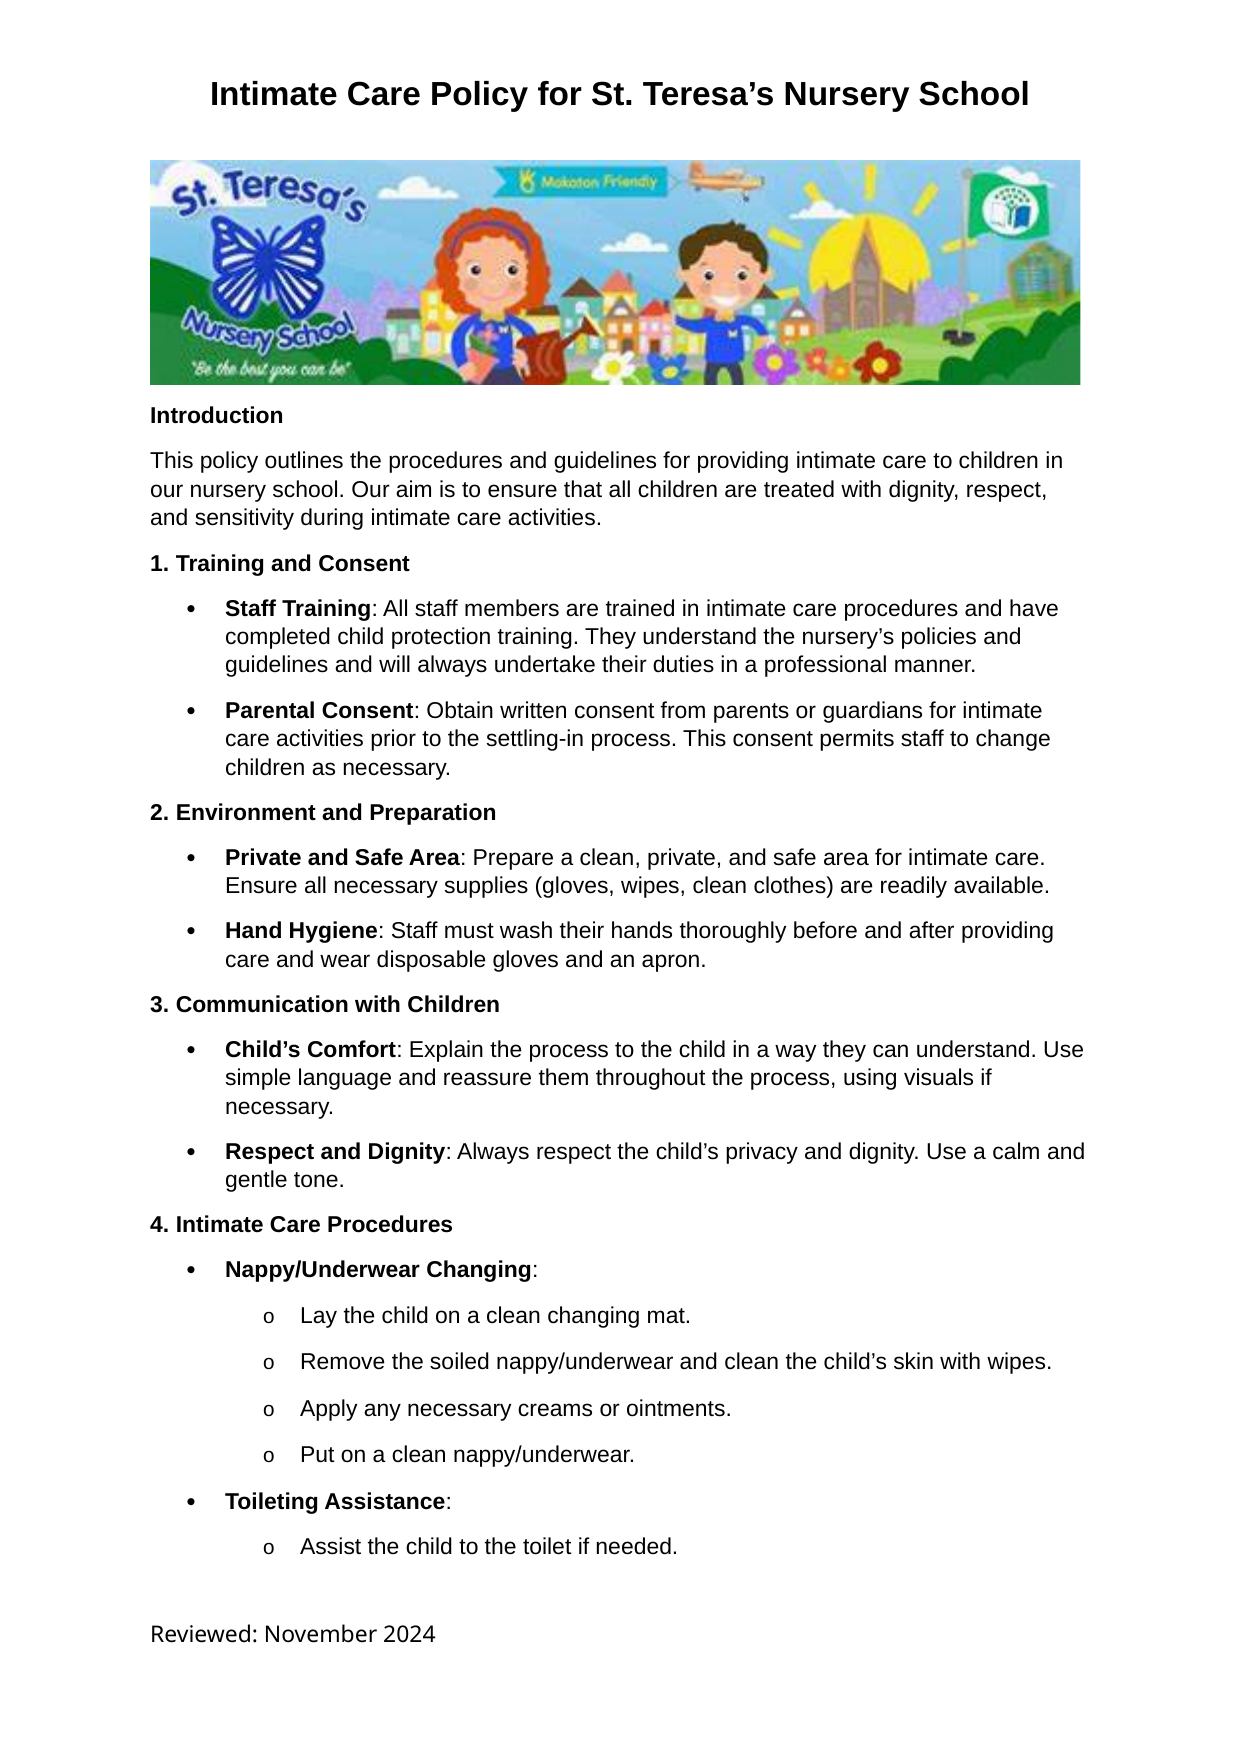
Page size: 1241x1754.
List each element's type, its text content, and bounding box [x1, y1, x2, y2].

picture [150, 160, 1081, 385]
list Parental Consent: Obtain written consent from parents or guardians for intimate care activities prior to the settling-in process. This consent permits staff to change children as necessary. [187, 697, 1090, 780]
text 3. Communication with Children [150, 991, 1090, 1017]
text 2. Environment and Preparation [150, 798, 1090, 825]
text This policy outlines the procedures and guidelines for providing intimate care to children in our nursery school. Our aim is to ensure that all children are treated with dignity, respect, and sensitivity during intimate care activities. [150, 447, 1090, 531]
list Remove the soiled nappy/underwear and clean the child’s skin with wipes. [262, 1348, 1090, 1376]
list Respect and Dignity: Always respect the child’s privacy and dignity. Use a calm and gentle tone. [187, 1138, 1090, 1193]
text 4. Intimate Care Procedures [150, 1211, 1090, 1238]
list Lay the child on a clean changing mat. [262, 1302, 1090, 1329]
list Staff Training: All staff members are trained in intimate care procedures and have completed child protection training. They understand the nursery’s policies and guidelines and will always undertake their duties in a professional manner. [187, 594, 1090, 678]
list Put on a clean nappy/underwear. [262, 1441, 1090, 1469]
list Child’s Comfort: Explain the process to the child in a way they can understand. Use simple language and reassure them throughout the process, using visuals if necessary. [187, 1036, 1090, 1119]
list Apply any necessary creams or ointments. [262, 1395, 1090, 1422]
list Nappy/Underwear Changing: [187, 1256, 1090, 1283]
text 1. Training and Consent [150, 549, 1090, 576]
list Private and Safe Area: Prepare a clean, private, and safe area for intimate care. Ensure all necessary supplies (gloves, wipes, clean clothes) are readily available. [187, 844, 1090, 898]
list Assist the child to the toilet if needed. [262, 1533, 1090, 1561]
list Hand Hygiene: Staff must wash their hands thoroughly before and after providing care and wear disposable gloves and an apron. [187, 917, 1090, 972]
list Toileting Assistance: [187, 1488, 1090, 1514]
